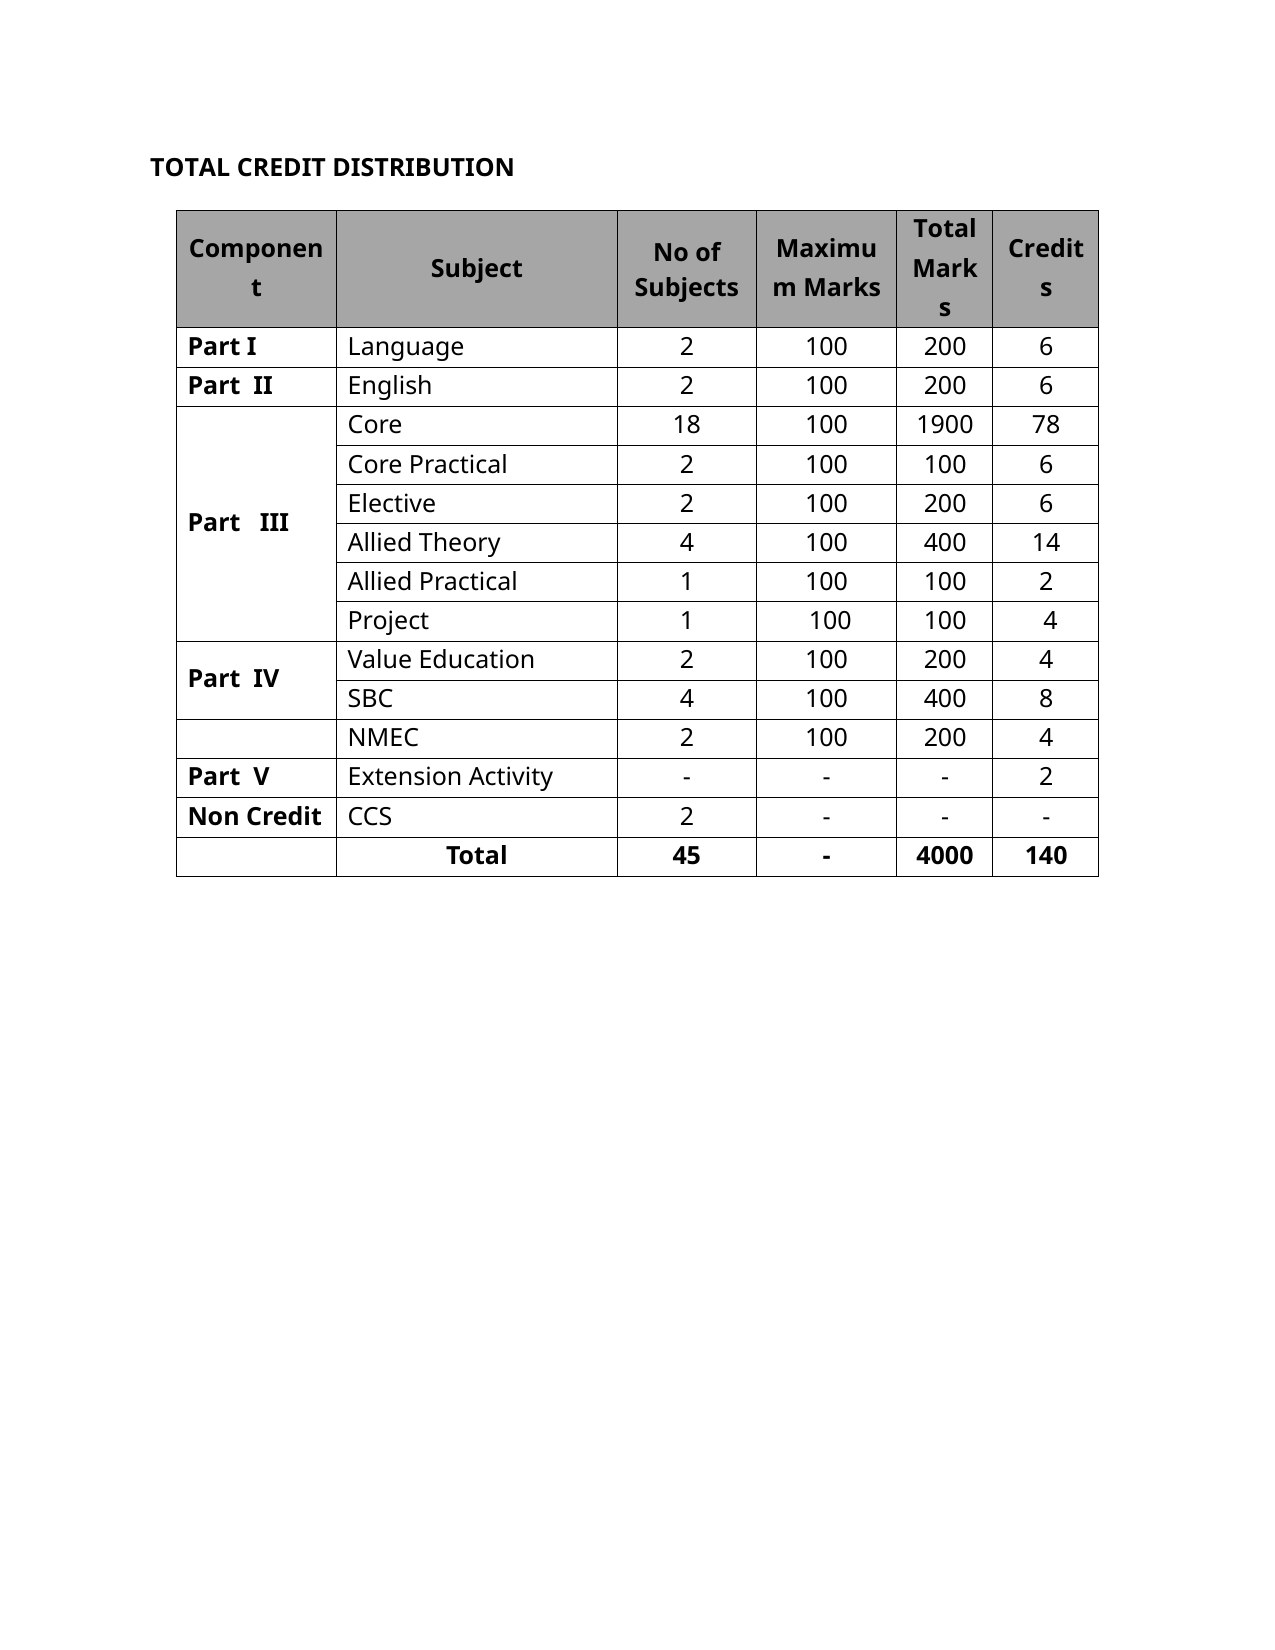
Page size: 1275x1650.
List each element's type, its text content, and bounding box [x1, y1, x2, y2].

table_cell Part IV [177, 642, 336, 718]
table_cell Value Education [337, 642, 617, 679]
table_header Credits [993, 211, 1098, 327]
table_cell 100 [757, 485, 896, 523]
table_cell 8 [993, 681, 1098, 718]
table_cell - [757, 759, 896, 797]
table_cell 100 [757, 524, 896, 562]
table_cell 2 [618, 485, 756, 523]
table_cell 18 [618, 407, 756, 445]
table_cell Allied Practical [337, 563, 617, 601]
table_cell Elective [337, 485, 617, 523]
table_cell - [897, 798, 992, 837]
table_cell [177, 720, 336, 758]
table_cell 100 [757, 446, 896, 484]
table_cell 45 [618, 838, 756, 876]
table_cell 400 [897, 681, 992, 718]
table_cell NMEC [337, 720, 617, 758]
table_cell 6 [993, 446, 1098, 484]
table_cell 2 [618, 798, 756, 837]
table_cell 2 [618, 720, 756, 758]
table_cell 4 [993, 602, 1098, 641]
table_cell - [757, 838, 896, 876]
table_cell 2 [618, 446, 756, 484]
table_cell Core [337, 407, 617, 445]
table_cell 4 [993, 642, 1098, 679]
table_cell - [757, 798, 896, 837]
table_cell 2 [618, 328, 756, 367]
table_cell 100 [757, 328, 896, 367]
table_cell 200 [897, 485, 992, 523]
table_cell 1900 [897, 407, 992, 445]
table_cell 2 [993, 563, 1098, 601]
table_cell CCS [337, 798, 617, 837]
table_cell 78 [993, 407, 1098, 445]
table_cell - [897, 759, 992, 797]
table_header Subject [337, 211, 617, 327]
table_cell 400 [897, 524, 992, 562]
table_cell 200 [897, 642, 992, 679]
table_cell 100 [757, 602, 896, 641]
table_cell Language [337, 328, 617, 367]
table_cell Allied Theory [337, 524, 617, 562]
table_cell Part II [177, 368, 336, 406]
table_header Total Marks [897, 211, 992, 327]
text TOTAL CREDIT DISTRIBUTION [150, 150, 1125, 184]
table_cell 200 [897, 328, 992, 367]
table_cell SBC [337, 681, 617, 718]
table_cell Project [337, 602, 617, 641]
table_cell - [993, 798, 1098, 837]
table_cell [177, 838, 336, 876]
table_cell Part III [177, 407, 336, 641]
table_cell 4 [993, 720, 1098, 758]
table_cell 100 [897, 563, 992, 601]
table_cell 100 [757, 642, 896, 679]
table_cell - [618, 759, 756, 797]
table_cell 6 [993, 368, 1098, 406]
table_cell Core Practical [337, 446, 617, 484]
table_cell Part I [177, 328, 336, 367]
table_cell English [337, 368, 617, 406]
table_cell 100 [757, 720, 896, 758]
table_cell 100 [757, 407, 896, 445]
table_cell Non Credit [177, 798, 336, 837]
table_cell 100 [897, 446, 992, 484]
table_cell 14 [993, 524, 1098, 562]
table_cell 140 [993, 838, 1098, 876]
table_header Maximum Marks [757, 211, 896, 327]
table_cell 4000 [897, 838, 992, 876]
table_cell 2 [618, 368, 756, 406]
table_header Component [177, 211, 336, 327]
table_cell 1 [618, 602, 756, 641]
table_cell Part V [177, 759, 336, 797]
table_cell 200 [897, 368, 992, 406]
table_cell 2 [993, 759, 1098, 797]
table_cell 4 [618, 524, 756, 562]
table_cell 100 [757, 563, 896, 601]
table_header No of Subjects [618, 211, 756, 327]
table_cell 200 [897, 720, 992, 758]
table_cell 100 [757, 368, 896, 406]
table_cell 100 [897, 602, 992, 641]
table_cell 2 [618, 642, 756, 679]
table_cell Total [337, 838, 617, 876]
table_cell 1 [618, 563, 756, 601]
table_cell 6 [993, 328, 1098, 367]
table_cell 100 [757, 681, 896, 718]
table_cell 4 [618, 681, 756, 718]
table_cell Extension Activity [337, 759, 617, 797]
table_cell 6 [993, 485, 1098, 523]
